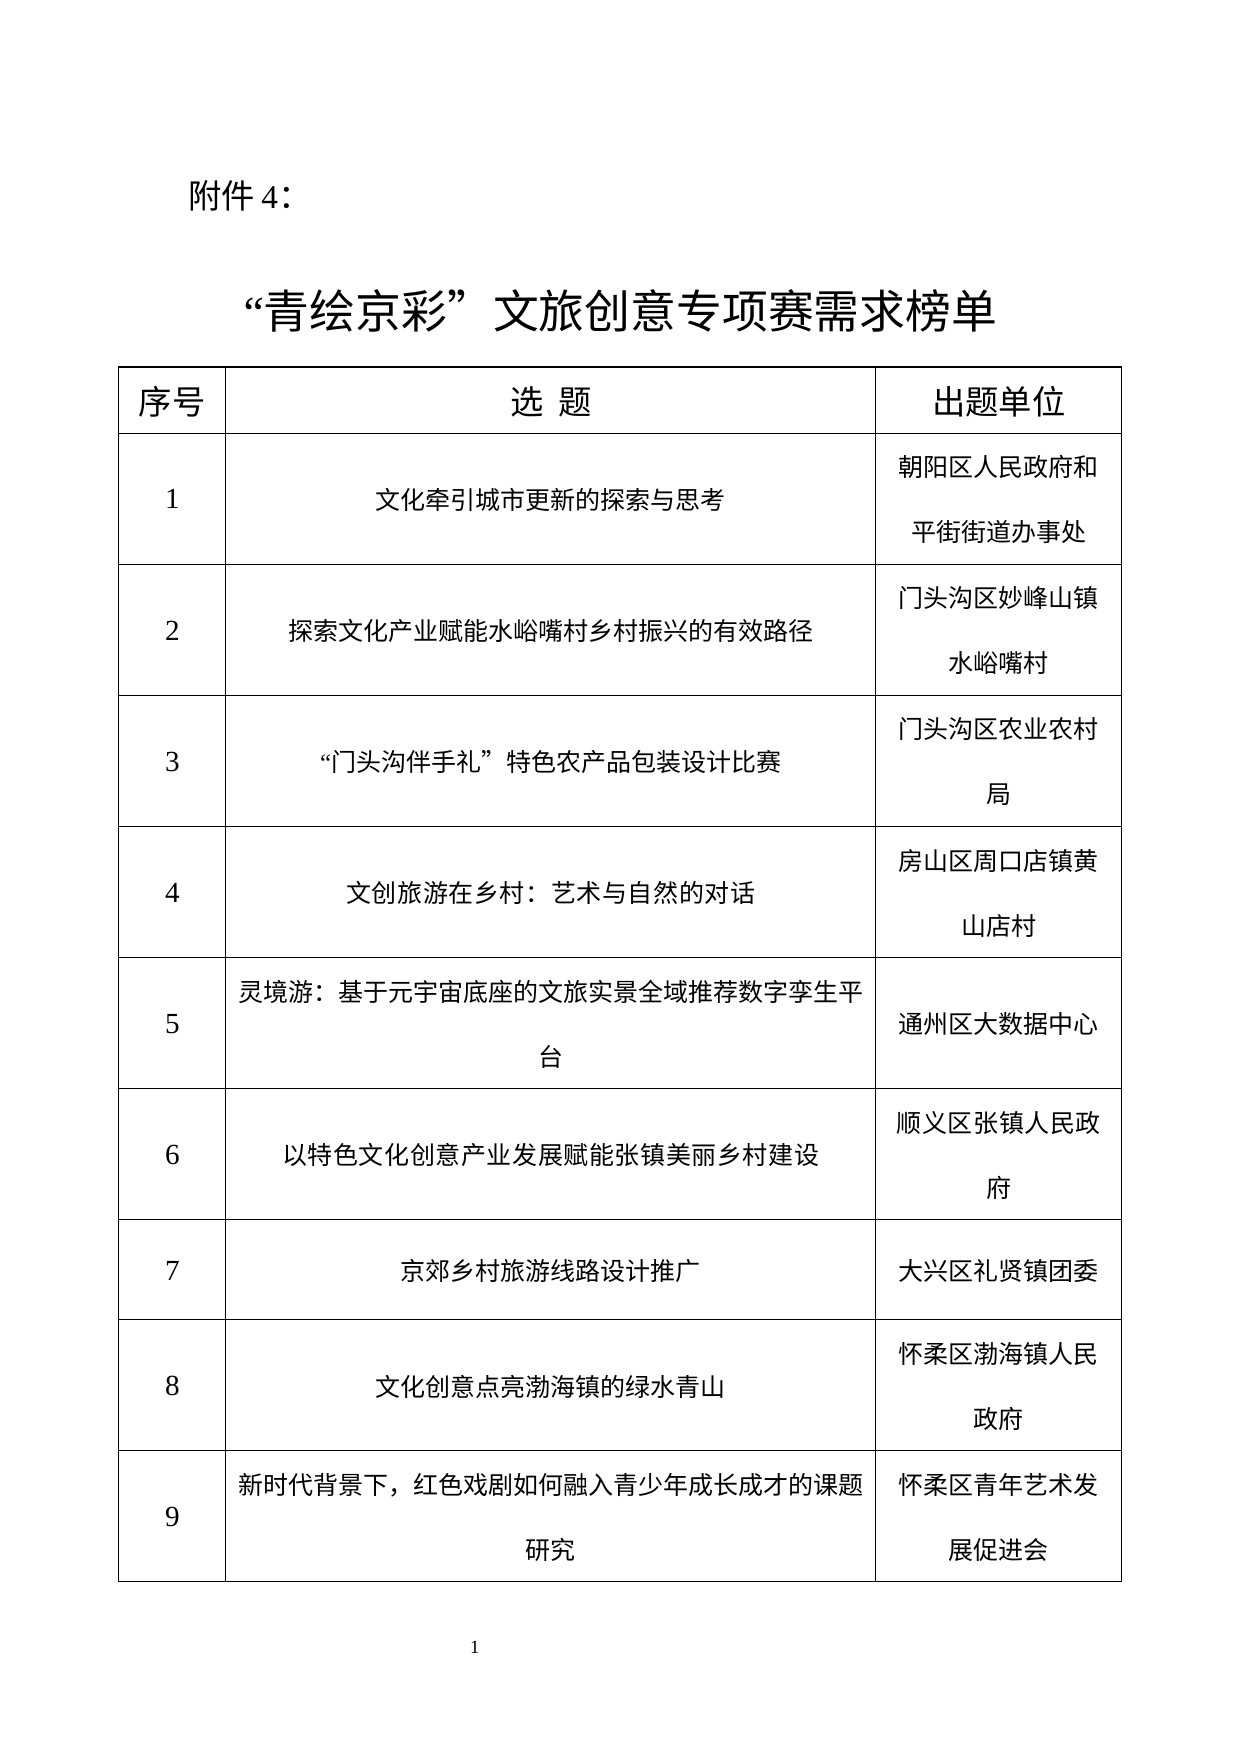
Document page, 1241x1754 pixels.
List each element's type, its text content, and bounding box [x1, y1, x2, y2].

table_cell 6 [119, 1089, 225, 1219]
table_cell 大兴区礼贤镇团委 [876, 1220, 1121, 1319]
table_cell 顺义区张镇人民政府 [876, 1089, 1121, 1219]
table_cell 文创旅游在乡村：艺术与自然的对话 [226, 827, 875, 957]
table_cell 以特色文化创意产业发展赋能张镇美丽乡村建设 [226, 1089, 875, 1219]
table_cell 朝阳区人民政府和平街街道办事处 [876, 434, 1121, 563]
table_cell 门头沟区妙峰山镇水峪嘴村 [876, 565, 1121, 694]
table_header 出题单位 [876, 368, 1121, 432]
table_cell 文化创意点亮渤海镇的绿水青山 [226, 1320, 875, 1450]
table_cell 京郊乡村旅游线路设计推广 [226, 1220, 875, 1319]
table_header 选 题 [226, 368, 875, 432]
table_cell 1 [119, 434, 225, 563]
table_cell 怀柔区渤海镇人民政府 [876, 1320, 1121, 1450]
table_cell 3 [119, 696, 225, 826]
table_cell 7 [119, 1220, 225, 1319]
table_cell 通州区大数据中心 [876, 958, 1121, 1088]
table_cell “门头沟伴手礼”特色农产品包装设计比赛 [226, 696, 875, 826]
table_cell 2 [119, 565, 225, 694]
table_cell 怀柔区青年艺术发展促进会 [876, 1451, 1121, 1581]
table_cell 9 [119, 1451, 225, 1581]
table_cell 房山区周口店镇黄山店村 [876, 827, 1121, 957]
text “青绘京彩”文旅创意专项赛需求榜单 [188, 279, 1052, 341]
table_cell 新时代背景下，红色戏剧如何融入青少年成长成才的课题研究 [226, 1451, 875, 1581]
table_header 序号 [119, 368, 225, 432]
table_cell 文化牵引城市更新的探索与思考 [226, 434, 875, 563]
table_cell 门头沟区农业农村局 [876, 696, 1121, 826]
table_cell 4 [119, 827, 225, 957]
table_cell 8 [119, 1320, 225, 1450]
table_cell 灵境游：基于元宇宙底座的文旅实景全域推荐数字孪生平台 [226, 958, 875, 1088]
table_cell 探索文化产业赋能水峪嘴村乡村振兴的有效路径 [226, 565, 875, 694]
table_cell 5 [119, 958, 225, 1088]
text 附件4： [188, 162, 1052, 220]
